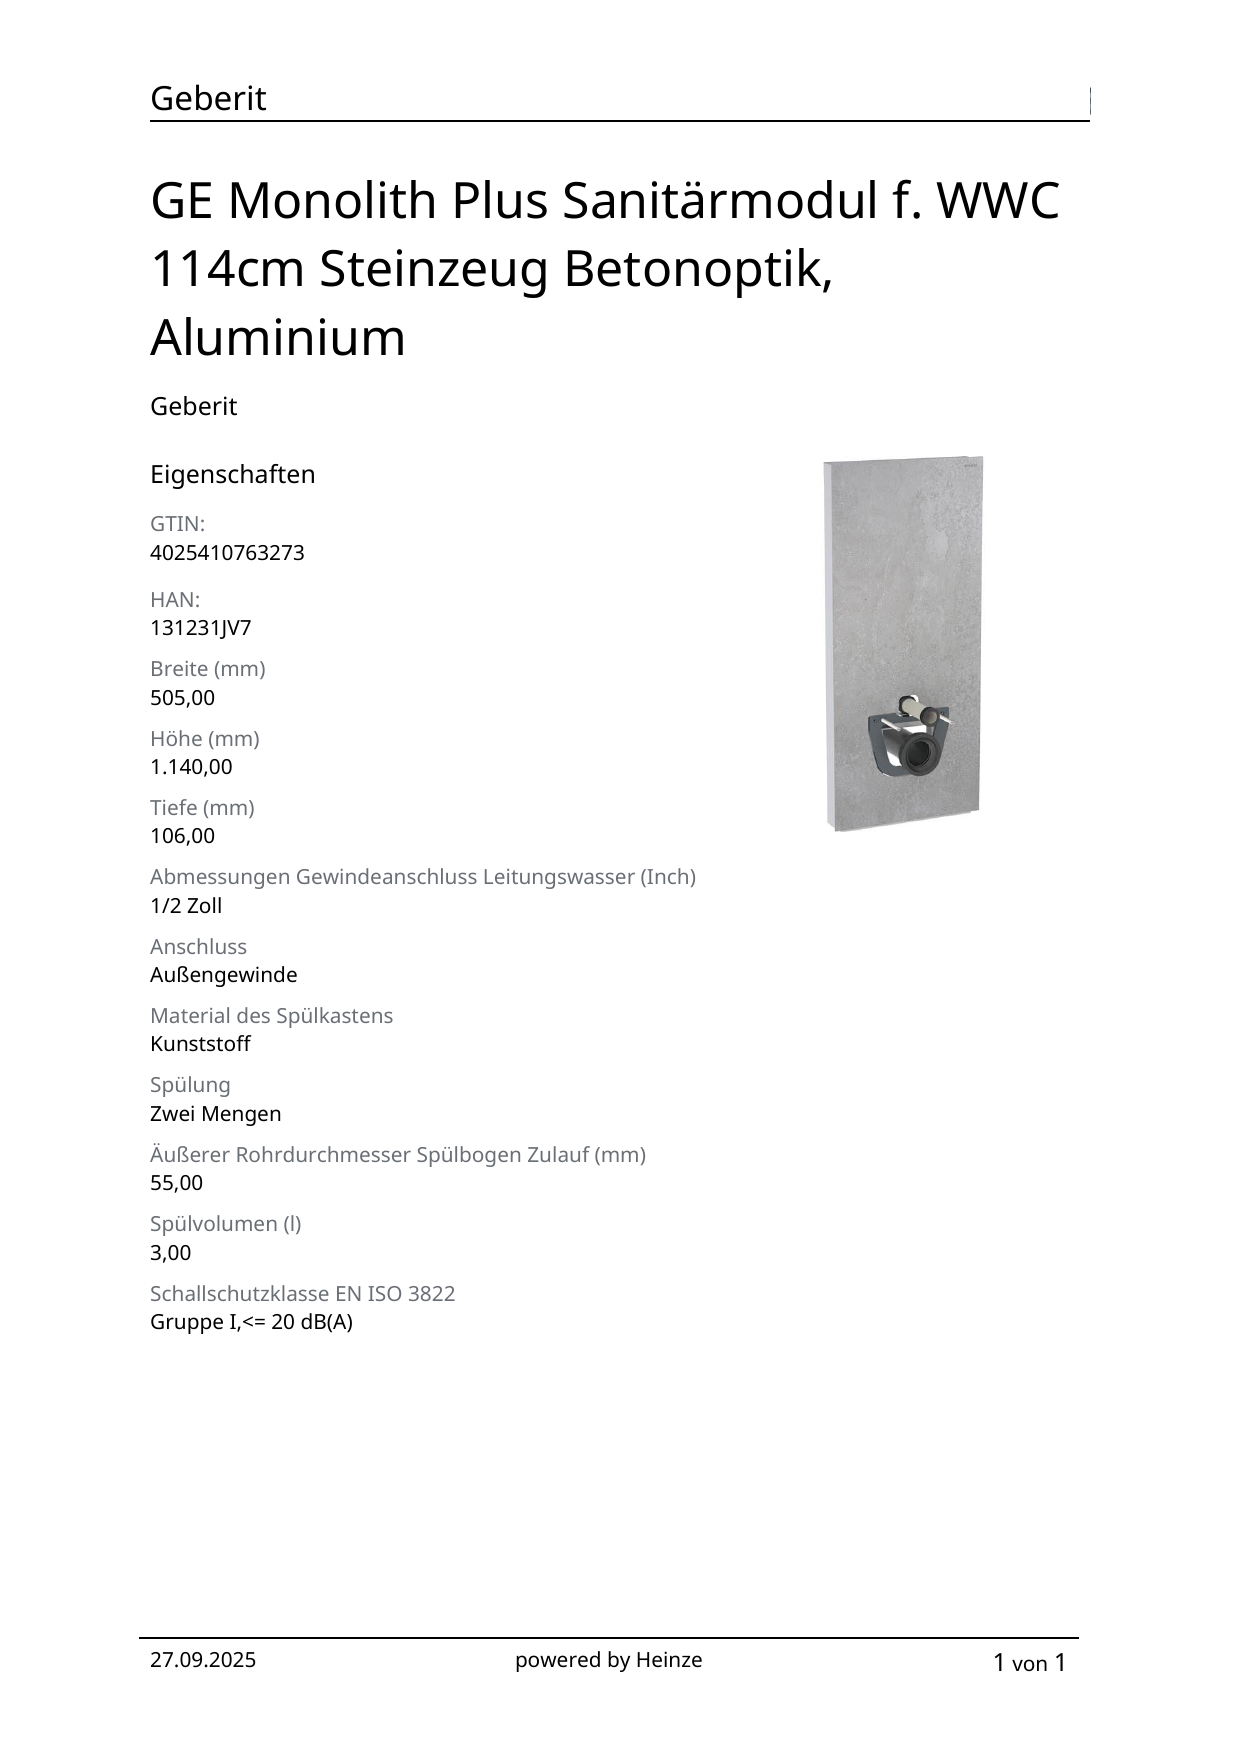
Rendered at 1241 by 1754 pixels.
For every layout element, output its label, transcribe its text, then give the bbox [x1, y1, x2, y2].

text Außengewinde [150, 960, 1090, 989]
text Schallschutzklasse EN ISO 3822 [150, 1279, 1090, 1307]
text Gruppe I,<= 20 dB(A) [150, 1307, 1090, 1336]
text HAN: [150, 585, 715, 613]
text 131231JV7 [150, 613, 715, 642]
text Anschluss [150, 932, 1090, 960]
text 1.140,00 [150, 752, 715, 781]
text Zwei Mengen [150, 1099, 1090, 1127]
picture [715, 456, 1091, 832]
text 4025410763273 [150, 538, 715, 566]
text GTIN: [150, 509, 715, 538]
text Eigenschaften [150, 456, 715, 491]
text 55,00 [150, 1168, 1090, 1197]
text 505,00 [150, 683, 715, 711]
text Spülvolumen (l) [150, 1209, 1090, 1238]
text Kunststoff [150, 1029, 1090, 1058]
text Geberit [150, 388, 1090, 422]
text Material des Spülkastens [150, 1001, 1090, 1029]
text 1/2 Zoll [150, 891, 1090, 919]
text Spülung [150, 1071, 1090, 1099]
text 106,00 [150, 821, 1090, 850]
text Höhe (mm) [150, 724, 715, 752]
text Breite (mm) [150, 654, 715, 683]
text 3,00 [150, 1238, 1090, 1266]
text Äußerer Rohrdurchmesser Spülbogen Zulauf (mm) [150, 1140, 1090, 1168]
text Tiefe (mm) [150, 793, 715, 821]
text Abmessungen Gewindeanschluss Leitungswasser (Inch) [150, 862, 1090, 891]
text GE Monolith Plus Sanitärmodul f. WWC 114cm Steinzeug Betonoptik, Aluminium [150, 165, 1090, 369]
